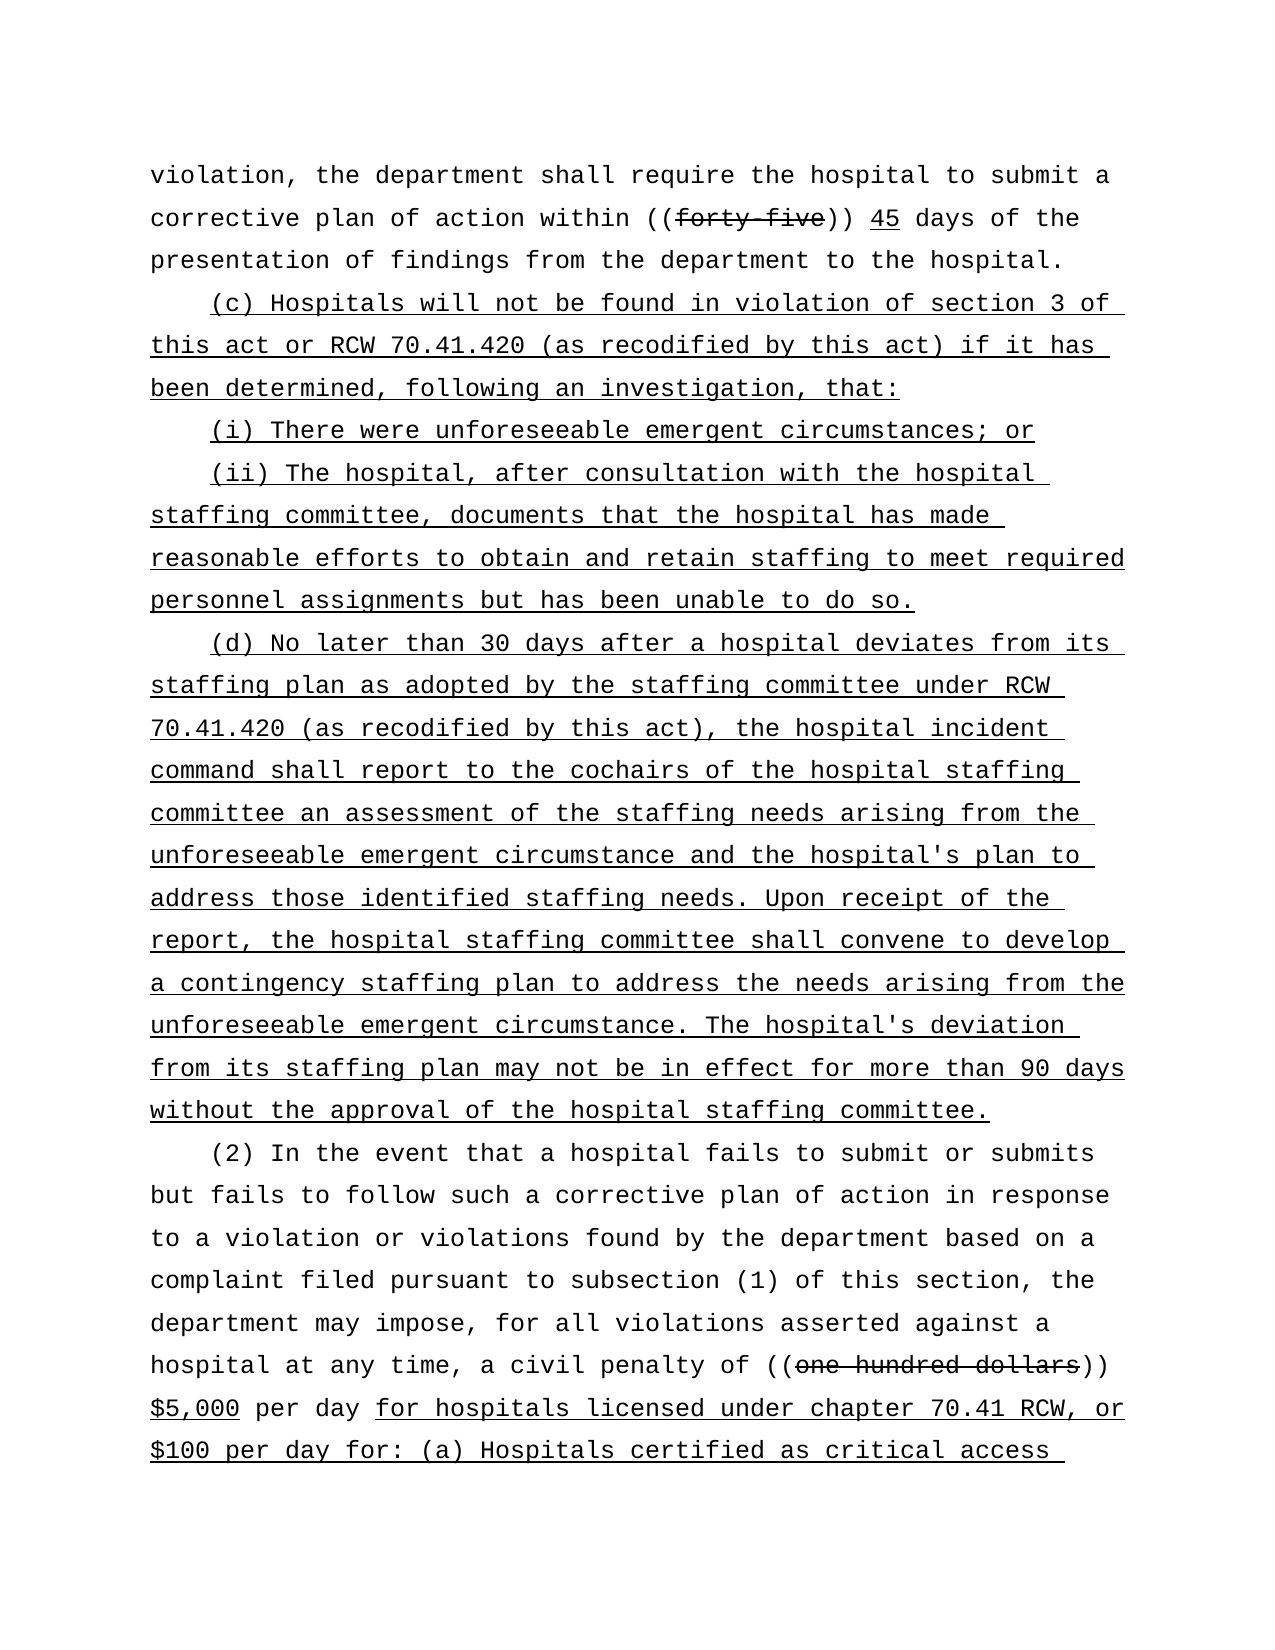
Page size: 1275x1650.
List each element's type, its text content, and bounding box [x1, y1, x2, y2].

text (d) No later than 30 days after a hospital deviates from its staffing plan as adopted by the staffing committee under RCW 70.41.420 (as recodified by this act), the hospital incident command shall report to the cochairs of the hospital staffing committee an assessment of the staffing needs arising from the unforeseeable emergent circumstance and the hospital's plan to address those identified staffing needs. Upon receipt of the report, the hospital staffing committee shall convene to develop a contingency staffing plan to address the needs arising from the unforeseeable emergent circumstance. The hospital's deviation from its staffing plan may not be in effect for more than 90 days without the approval of the hospital staffing committee. [150, 1080, 1125, 1127]
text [150, 150, 1125, 277]
text (d) No later than 30 days after a hospital deviates from its staffing plan as adopted by the staffing committee under RCW 70.41.420 (as recodified by this act), the hospital incident command shall report to the cochairs of the hospital staffing committee an assessment of the staffing needs arising from the unforeseeable emergent circumstance and the hospital's plan to address those identified staffing needs. Upon receipt of the report, the hospital staffing committee shall convene to develop a contingency staffing plan to address the needs arising from the unforeseeable emergent circumstance. The hospital's deviation from its staffing plan may not be in effect for more than 90 days without the approval of the hospital staffing committee. [150, 617, 1125, 951]
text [150, 1127, 1125, 1467]
text (ii) The hospital, after consultation with the hospital staffing committee, documents that the hospital has made reasonable efforts to obtain and retain staffing to meet required personnel assignments but has been unable to do so. [150, 447, 1125, 569]
text (i) There were unforeseeable emergent circumstances; or [150, 405, 1125, 447]
text (c) Hospitals will not be found in violation of section 3 of this act or RCW 70.41.420 (as recodified by this act) if it has been determined, following an investigation, that: [150, 277, 1125, 405]
text (d) No later than 30 days after a hospital deviates from its staffing plan as adopted by the staffing committee under RCW 70.41.420 (as recodified by this act), the hospital incident command shall report to the cochairs of the hospital staffing committee an assessment of the staffing needs arising from the unforeseeable emergent circumstance and the hospital's plan to address those identified staffing needs. Upon receipt of the report, the hospital staffing committee shall convene to develop a contingency staffing plan to address the needs arising from the unforeseeable emergent circumstance. The hospital's deviation from its staffing plan may not be in effect for more than 90 days without the approval of the hospital staffing committee. [150, 995, 1125, 1079]
text (ii) The hospital, after consultation with the hospital staffing committee, documents that the hospital has made reasonable efforts to obtain and retain staffing to meet required personnel assignments but has been unable to do so. [150, 570, 1125, 617]
